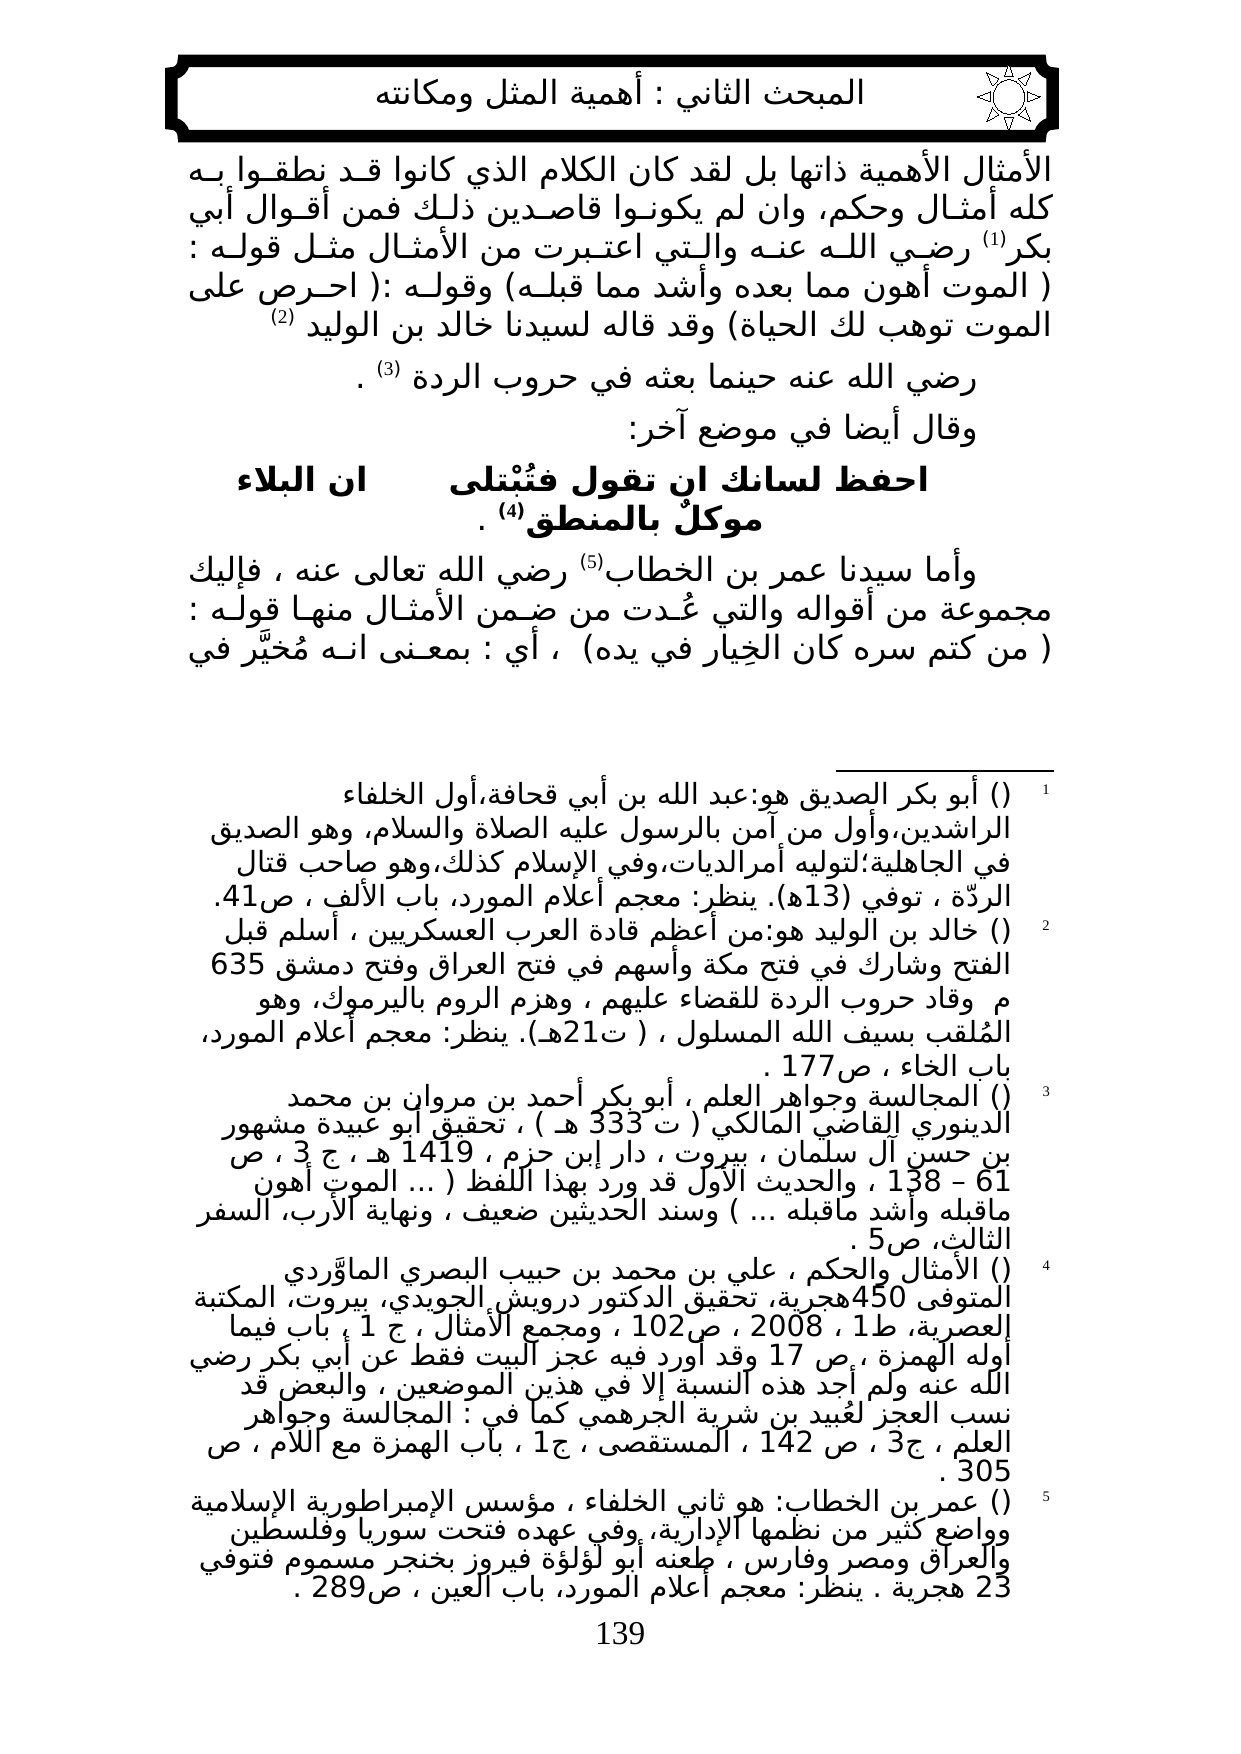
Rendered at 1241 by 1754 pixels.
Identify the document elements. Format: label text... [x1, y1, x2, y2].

text لم تكن للأمثال الأهمية عند سيد المرسلين صلى الله عليه وسلم فقط بل لقد أولى الصحابة رضي الله عنهم ومن بعدهم الأمثال الأهمية ذاتها بل لقد كان الكلام الذي كانوا قد نطقوا به كله أمثال وحكم، وان لم يكونوا قاصدين ذلك فمن أقوال أبي بكر() رضي الله عنه والتي اعتبرت من الأمثال مثل قوله : ( الموت أهون مما بعده وأشد مما قبله) وقوله :( احرص على الموت توهب لك الحياة) وقد قاله لسيدنا خالد بن الوليد () [187, 150, 1053, 345]
text رضي الله عنه حينما بعثه في حروب الردة () . [187, 357, 1053, 396]
text وقال أيضا في موضع آخر: [187, 409, 1053, 448]
text احفظ لسانك ان تقول فتُبْتلى ان البلاء موكلٌ بالمنطق() . [187, 460, 1053, 538]
text وأما سيدنا عمر بن الخطاب() رضي الله تعالى عنه ، فإليك مجموعة من أقواله والتي عُدت من ضمن الأمثال منها قوله :( من كتم سره كان الخِيار في يده) ، أي : بمعنى انه مُخيَّر في إبقاء السر أو إفشائه ومن لم يحفظه لم يكن لديه مثل هذا الخيار () . [187, 551, 1053, 667]
